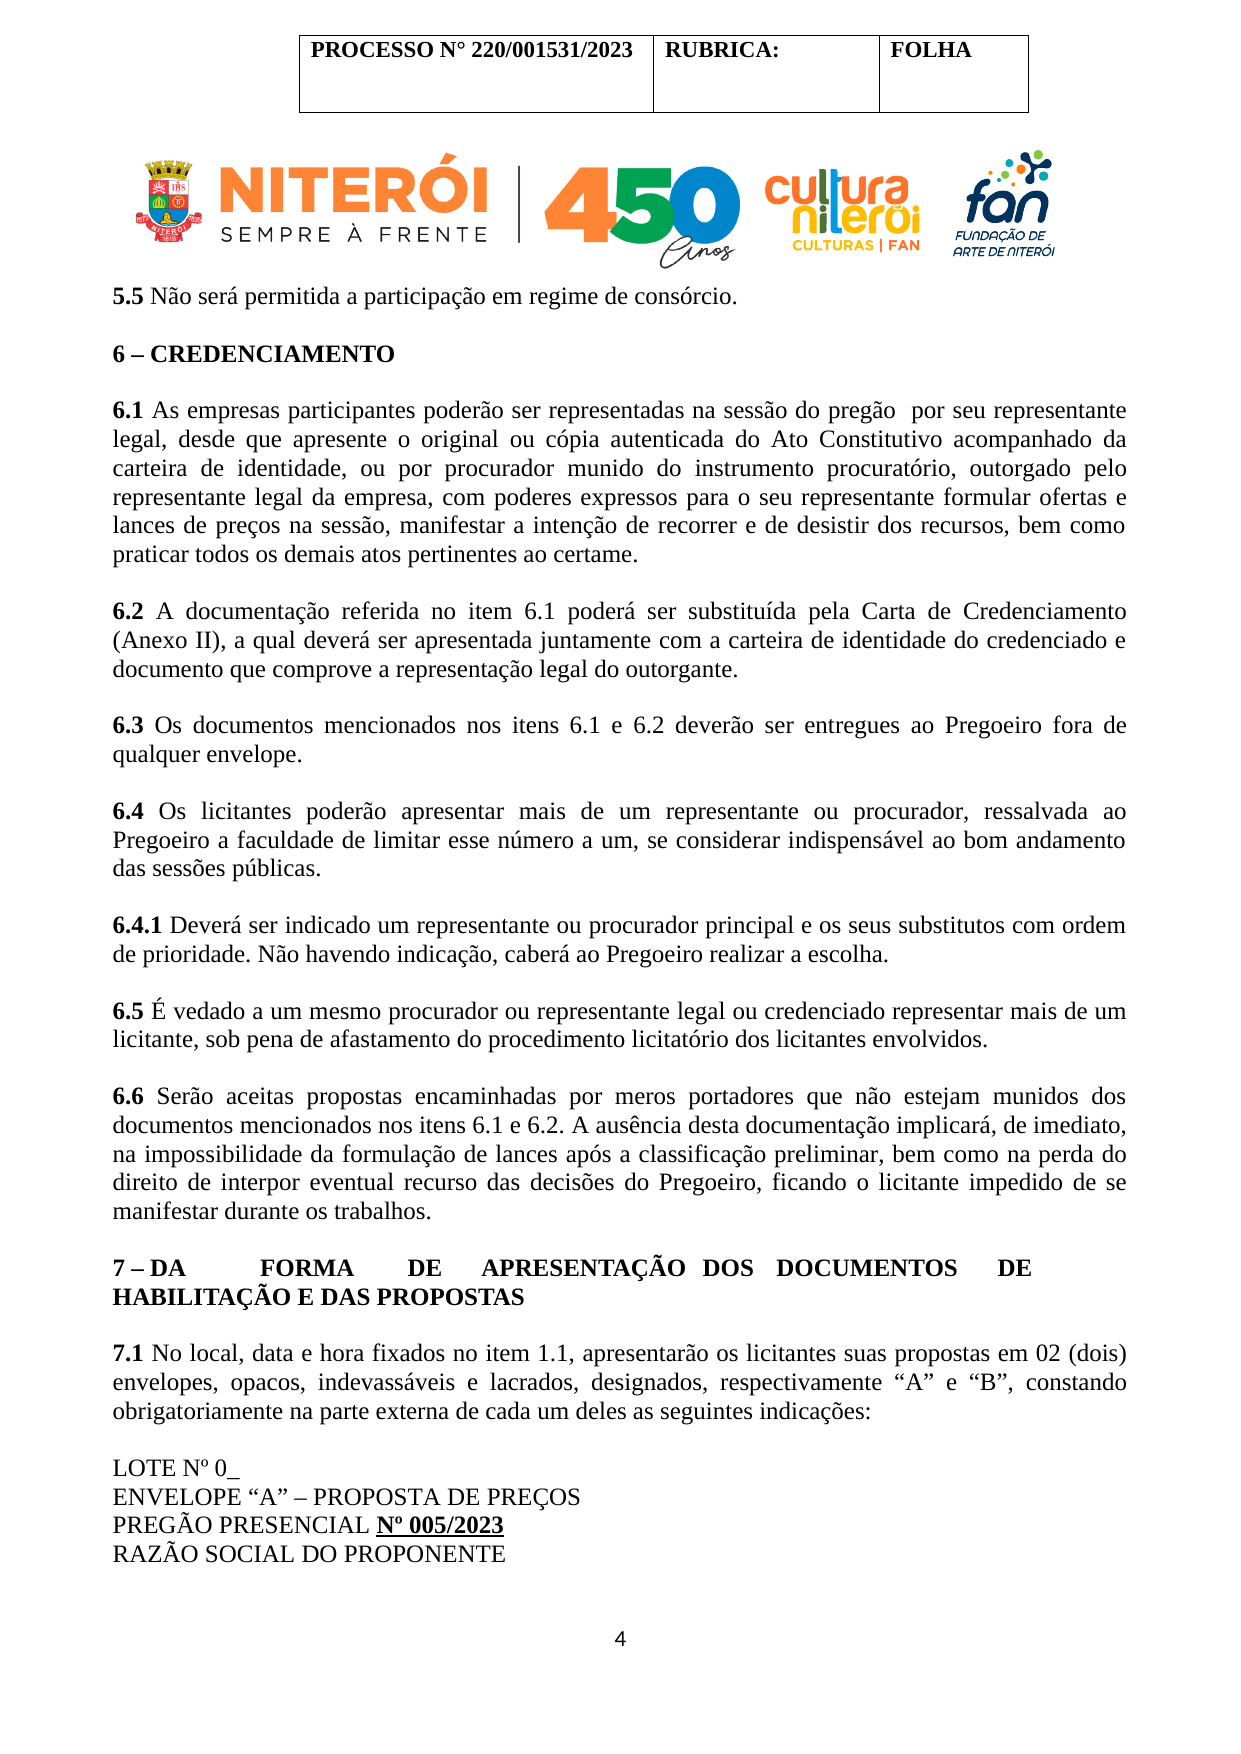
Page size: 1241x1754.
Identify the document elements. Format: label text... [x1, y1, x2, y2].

text LOTE Nº 0_ [112, 1453, 1128, 1482]
subtitle 6 – CREDENCIAMENTO [112, 339, 1128, 368]
text 5.5 Não será permitida a participação em regime de consórcio. [112, 281, 1128, 310]
text PREGÃO PRESENCIAL Nº 005/2023 [112, 1510, 1128, 1539]
text 7.1 No local, data e hora fixados no item 1.1, apresentarão os licitantes suas propostas em 02 (dois) envelopes, opacos, indevassáveis e lacrados, designados, respectivamente “A” e “B”, constando obrigatoriamente na parte externa de cada um deles as seguintes indicações: [112, 1338, 1128, 1425]
subtitle 7 – DA FORMA DE APRESENTAÇÃO DOS DOCUMENTOS DE HABILITAÇÃO E DAS PROPOSTAS [112, 1253, 1128, 1311]
text 6.1 As empresas participantes poderão ser representadas na sessão do pregão por seu representante legal, desde que apresente o original ou cópia autenticada do Ato Constitutivo acompanhado da carteira de identidade, ou por procurador munido do instrumento procuratório, outorgado pelo representante legal da empresa, com poderes expressos para o seu representante formular ofertas e lances de preços na sessão, manifestar a intenção de recorrer e de desistir dos recursos, bem como praticar todos os demais atos pertinentes ao certame. [112, 396, 1128, 568]
text 6.6 Serão aceitas propostas encaminhadas por meros portadores que não estejam munidos dos documentos mencionados nos itens 6.1 e 6.2. A ausência desta documentação implicará, de imediato, na impossibilidade da formulação de lances após a classificação preliminar, bem como na perda do direito de interpor eventual recurso das decisões do Pregoeiro, ficando o licitante impedido de se manifestar durante os trabalhos. [112, 1081, 1128, 1225]
text ENVELOPE “A” – PROPOSTA DE PREÇOS [112, 1482, 1128, 1510]
text RAZÃO SOCIAL DO PROPONENTE [112, 1539, 1128, 1568]
text 6.2 A documentação referida no item 6.1 poderá ser substituída pela Carta de Credenciamento (Anexo II), a qual deverá ser apresentada juntamente com a carteira de identidade do credenciado e documento que comprove a representação legal do outorgante. [112, 596, 1128, 682]
text 6.4 Os licitantes poderão apresentar mais de um representante ou procurador, ressalvada ao Pregoeiro a faculdade de limitar esse número a um, se considerar indispensável ao bom andamento das sessões públicas. [112, 796, 1128, 882]
text 6.4.1 Deverá ser indicado um representante ou procurador principal e os seus substitutos com ordem de prioridade. Não havendo indicação, caberá ao Pregoeiro realizar a escolha. [112, 910, 1128, 968]
picture [112, 115, 1073, 281]
text 6.5 É vedado a um mesmo procurador ou representante legal ou credenciado representar mais de um licitante, sob pena de afastamento do procedimento licitatório dos licitantes envolvidos. [112, 996, 1128, 1053]
text 6.3 Os documentos mencionados nos itens 6.1 e 6.2 deverão ser entregues ao Pregoeiro fora de qualquer envelope. [112, 710, 1128, 768]
